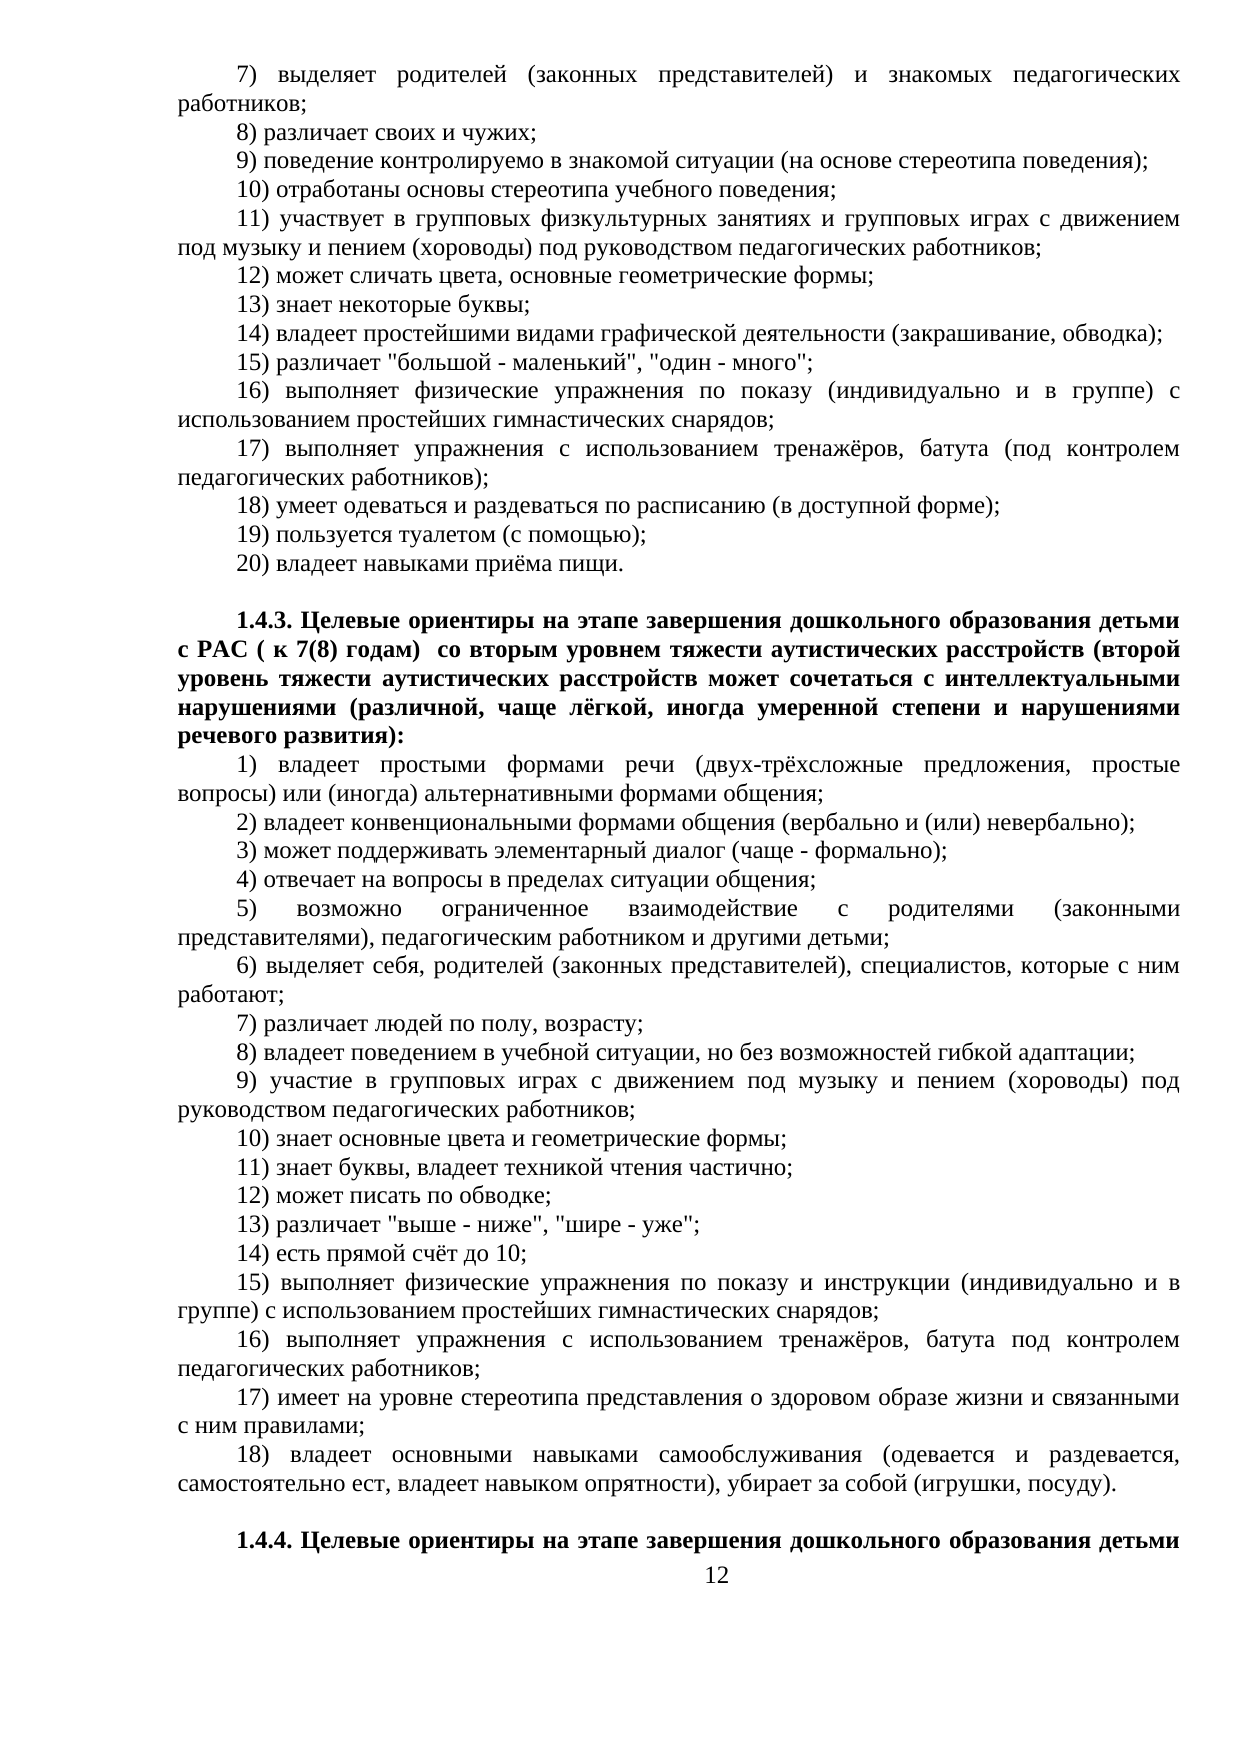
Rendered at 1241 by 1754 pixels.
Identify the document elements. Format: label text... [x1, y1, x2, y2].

text 11) участвует в групповых физкультурных занятиях и групповых играх с движением под музыку и пением (хороводы) под руководством педагогических работников; [177, 203, 1181, 260]
text 9) поведение контролируемо в знакомой ситуации (на основе стереотипа поведения); [177, 145, 1181, 174]
text 14) владеет простейшими видами графической деятельности (закрашивание, обводка); [177, 318, 1181, 347]
text 1.4.3. Целевые ориентиры на этапе завершения дошкольного образования детьми с РАС ( к 7(8) годам) со вторым уровнем тяжести аутистических расстройств (второй уровень тяжести аутистических расстройств может сочетаться с интеллектуальными нарушениями (различной, чаще лёгкой, иногда умеренной степени и нарушениями речевого развития): [177, 605, 1181, 749]
text 18) владеет основными навыками самообслуживания (одевается и раздевается, самостоятельно ест, владеет навыком опрятности), убирает за собой (игрушки, посуду). [177, 1439, 1181, 1497]
text 16) выполняет физические упражнения по показу (индивидуально и в группе) с использованием простейших гимнастических снарядов; [177, 375, 1181, 433]
text 10) отработаны основы стереотипа учебного поведения; [177, 174, 1181, 203]
text 13) различает "выше - ниже", "шире - уже"; [177, 1209, 1181, 1238]
text 15) различает "большой - маленький", "один - много"; [177, 347, 1181, 375]
text 12) может писать по обводке; [177, 1180, 1181, 1209]
text 18) умеет одеваться и раздеваться по расписанию (в доступной форме); [177, 490, 1181, 519]
text 6) выделяет себя, родителей (законных представителей), специалистов, которые с ним работают; [177, 950, 1181, 1008]
text 14) есть прямой счёт до 10; [177, 1238, 1181, 1267]
text 16) выполняет упражнения с использованием тренажёров, батута под контролем педагогических работников; [177, 1324, 1181, 1382]
text 8) владеет поведением в учебной ситуации, но без возможностей гибкой адаптации; [177, 1037, 1181, 1065]
text 19) пользуется туалетом (с помощью); [177, 519, 1181, 548]
text 11) знает буквы, владеет техникой чтения частично; [177, 1152, 1181, 1180]
text 8) различает своих и чужих; [177, 117, 1181, 145]
text 4) отвечает на вопросы в пределах ситуации общения; [177, 864, 1181, 893]
text 12) может сличать цвета, основные геометрические формы; [177, 260, 1181, 289]
text 3) может поддерживать элементарный диалог (чаще - формально); [177, 835, 1181, 864]
text 17) имеет на уровне стереотипа представления о здоровом образе жизни и связанными с ним правилами; [177, 1382, 1181, 1439]
text 13) знает некоторые буквы; [177, 289, 1181, 318]
text 10) знает основные цвета и геометрические формы; [177, 1123, 1181, 1152]
text 2) владеет конвенциональными формами общения (вербально и (или) невербально); [177, 807, 1181, 835]
text 1) владеет простыми формами речи (двух-трёхсложные предложения, простые вопросы) или (иногда) альтернативными формами общения; [177, 749, 1181, 807]
text 5) возможно ограниченное взаимодействие с родителями (законными представителями), педагогическим работником и другими детьми; [177, 893, 1181, 950]
text 15) выполняет физические упражнения по показу и инструкции (индивидуально и в группе) с использованием простейших гимнастических снарядов; [177, 1267, 1181, 1324]
text 9) участие в групповых играх с движением под музыку и пением (хороводы) под руководством педагогических работников; [177, 1065, 1181, 1123]
text 20) владеет навыками приёма пищи. [177, 548, 1181, 577]
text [177, 1525, 1181, 1554]
text 7) выделяет родителей (законных представителей) и знакомых педагогических работников; [177, 59, 1181, 117]
text 17) выполняет упражнения с использованием тренажёров, батута (под контролем педагогических работников); [177, 433, 1181, 490]
text 7) различает людей по полу, возрасту; [177, 1008, 1181, 1037]
